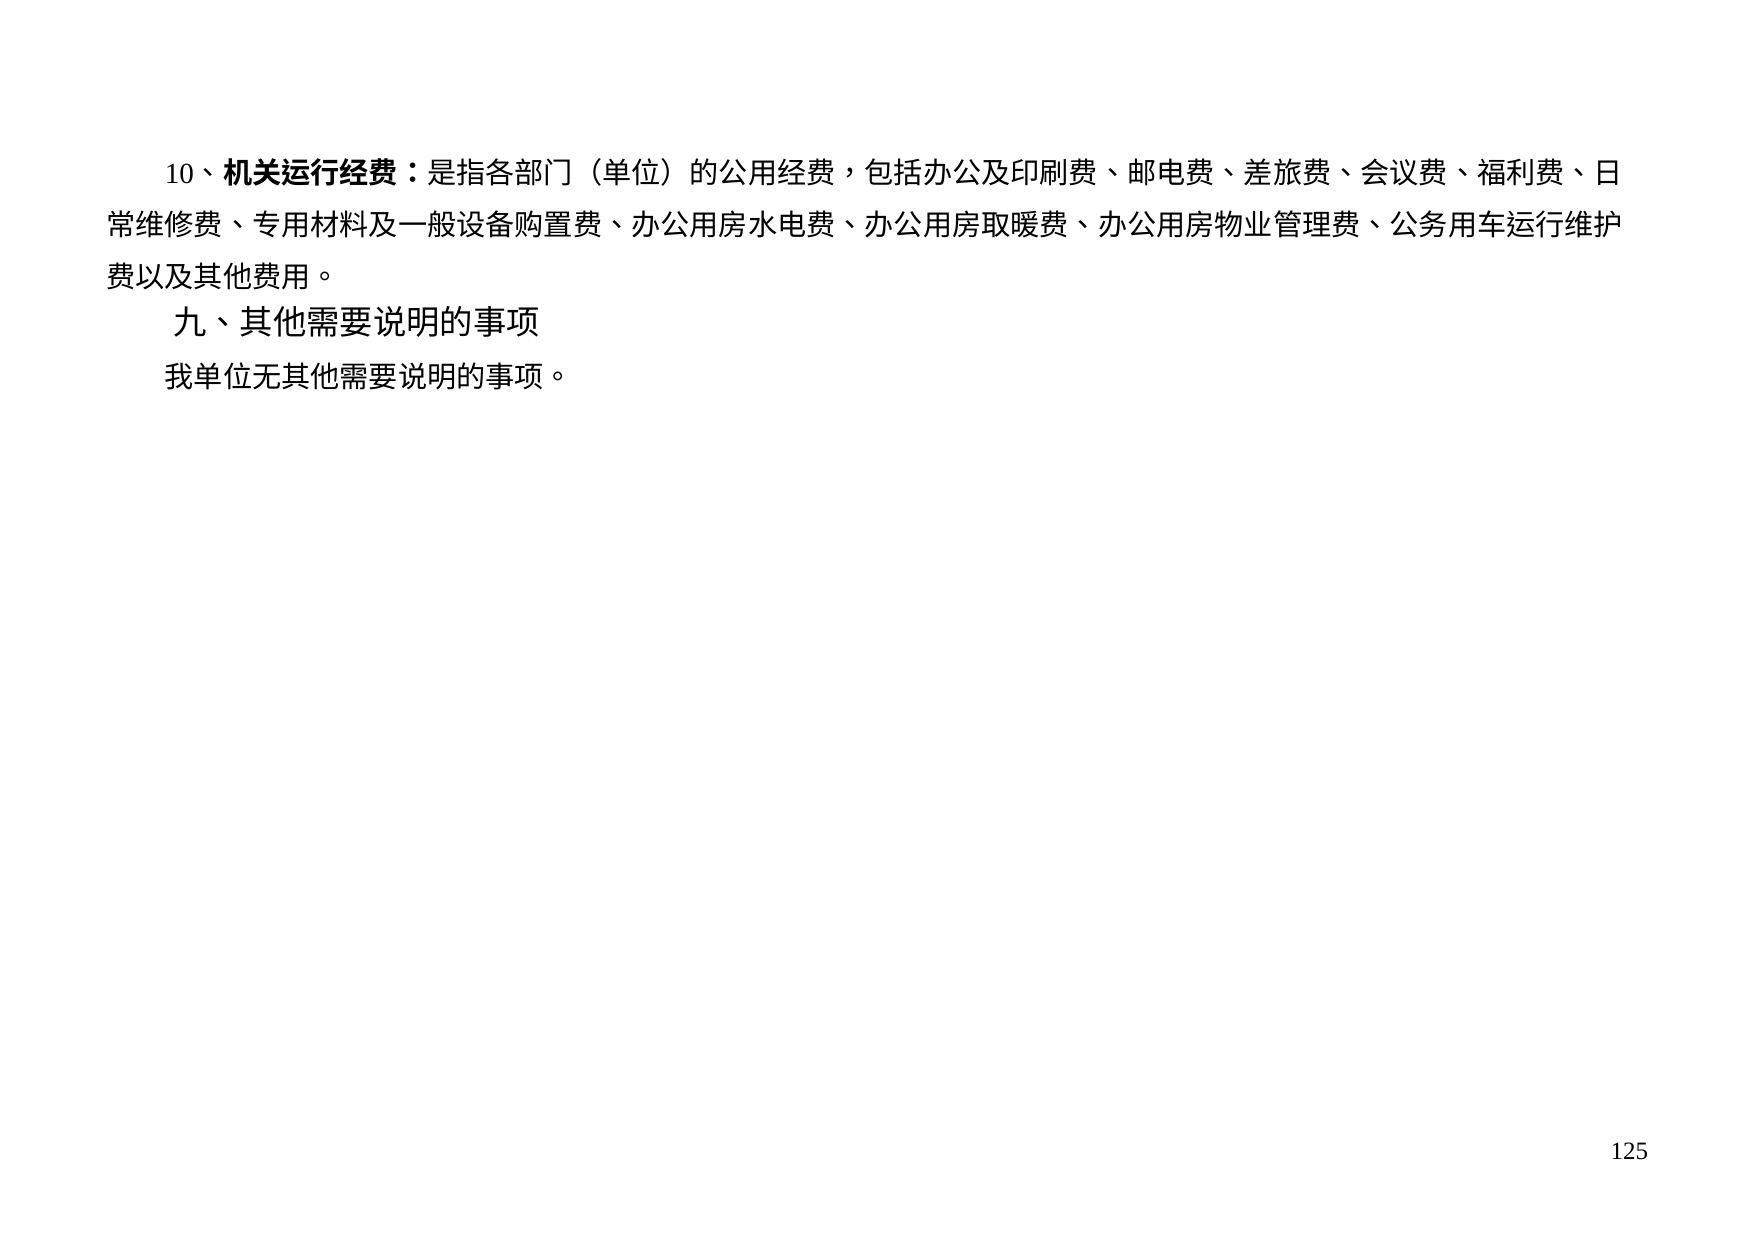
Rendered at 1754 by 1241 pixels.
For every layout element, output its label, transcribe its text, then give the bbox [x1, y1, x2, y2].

text 10、机关运行经费：是指各部门（单位）的公用经费，包括办公及印刷费、邮电费、差旅费、会议费、福利费、日常维修费、专用材料及一般设备购置费、办公用房水电费、办公用房取暖费、办公用房物业管理费、公务用车运行维护费以及其他费用。 [106, 142, 1648, 298]
text 九、其他需要说明的事项 [106, 299, 1648, 344]
text 我单位无其他需要说明的事项。 [106, 346, 1648, 398]
